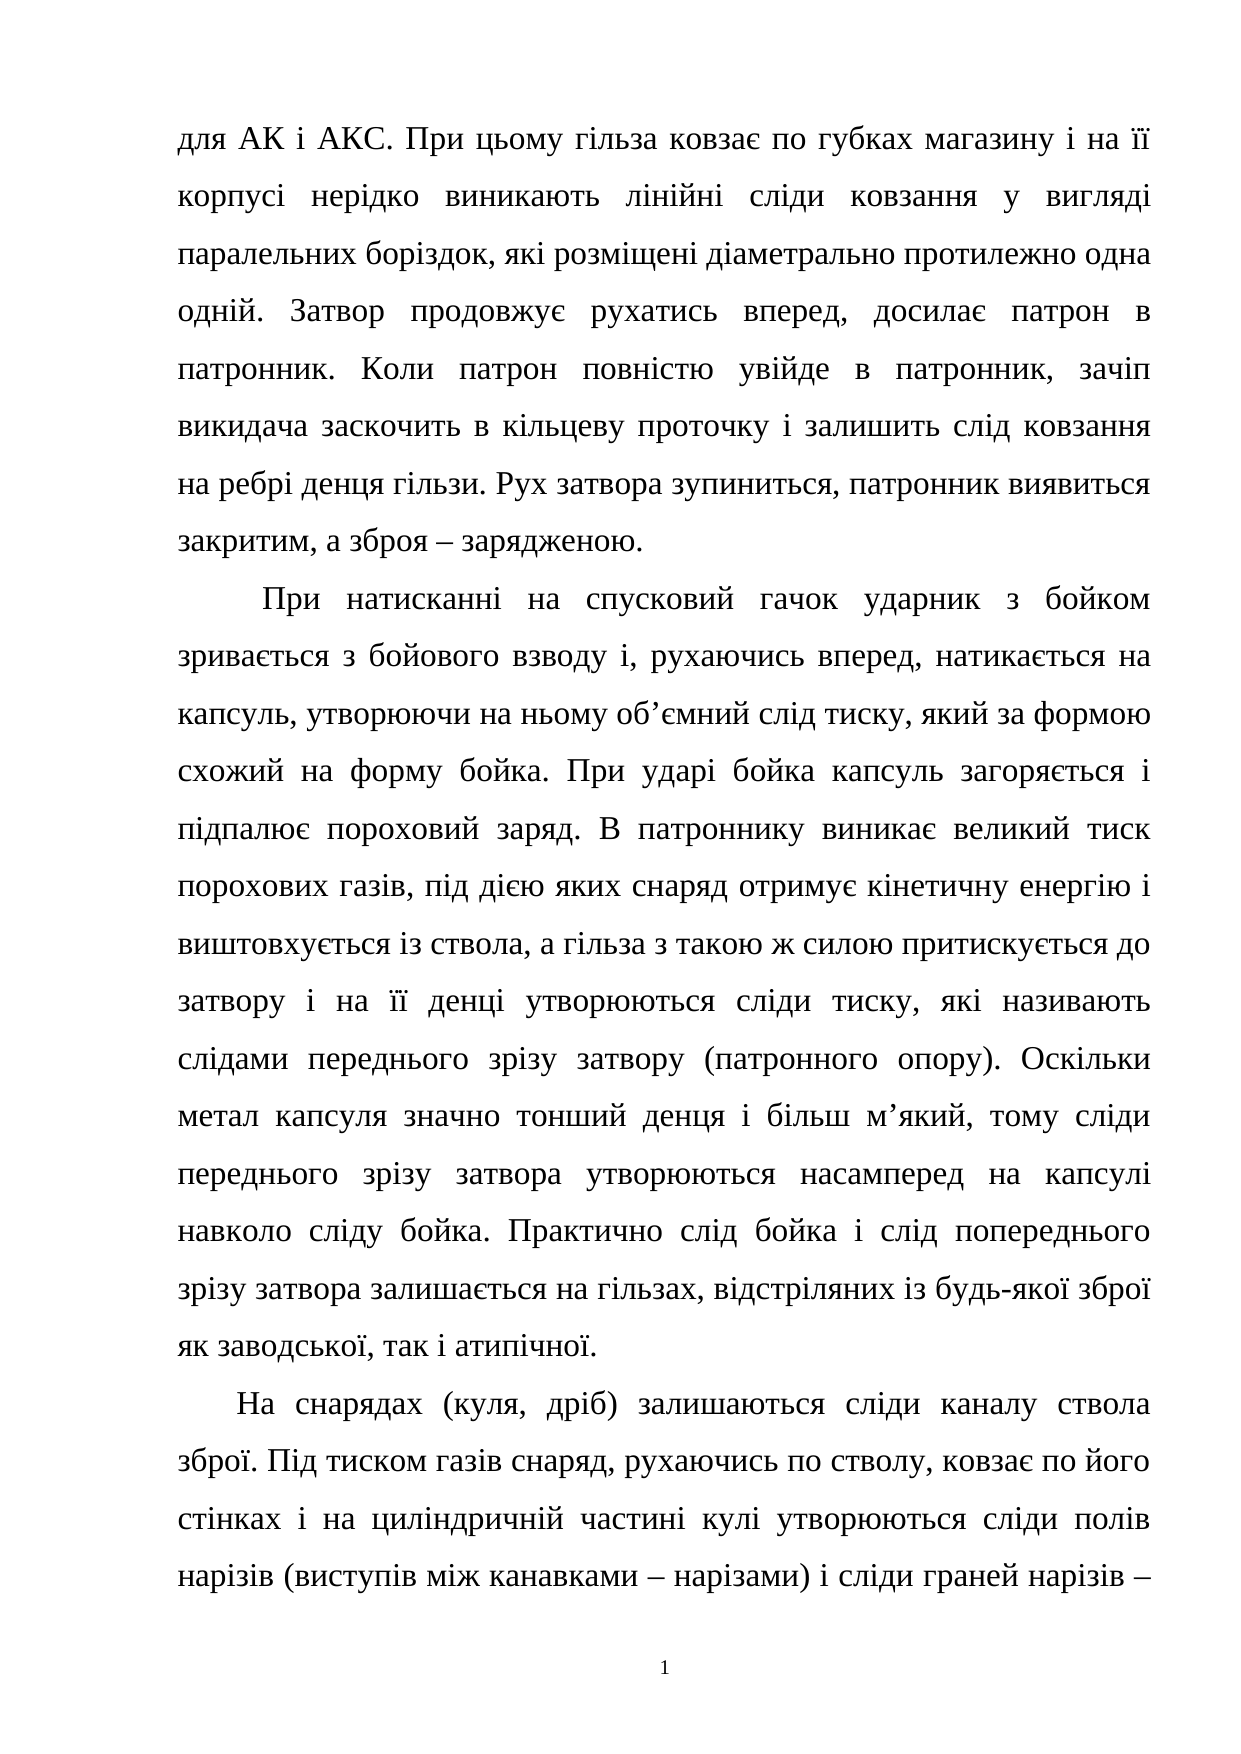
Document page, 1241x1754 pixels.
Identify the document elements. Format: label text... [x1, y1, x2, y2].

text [177, 118, 1152, 559]
text При натисканні на спусковий гачок ударник з бойком зривається з бойового взводу і, рухаючись вперед, натикається на капсуль, утворюючи на ньому об’ємний слід тиску, який за формою схожий на форму бойка. При ударі бойка капсуль загоряється і підпалює пороховий заряд. В патроннику виникає великий тиск порохових газів, під дією яких снаряд отримує кінетичну енергію і виштовхується із ствола, а гільза з такою ж силою притискується до затвору і на її денці утворюються сліди тиску, які називають слідами переднього зрізу затвору (патронного опору). Оскільки метал капсуля значно тонший денця і більш м’який, тому сліди переднього зрізу затвора утворюються насамперед на капсулі навколо сліду бойка. Практично слід бойка і слід попереднього зрізу затвора залишається на гільзах, відстріляних із будь-якої зброї як заводської, так і атипічної. [177, 578, 1152, 1364]
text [177, 1383, 1152, 1594]
